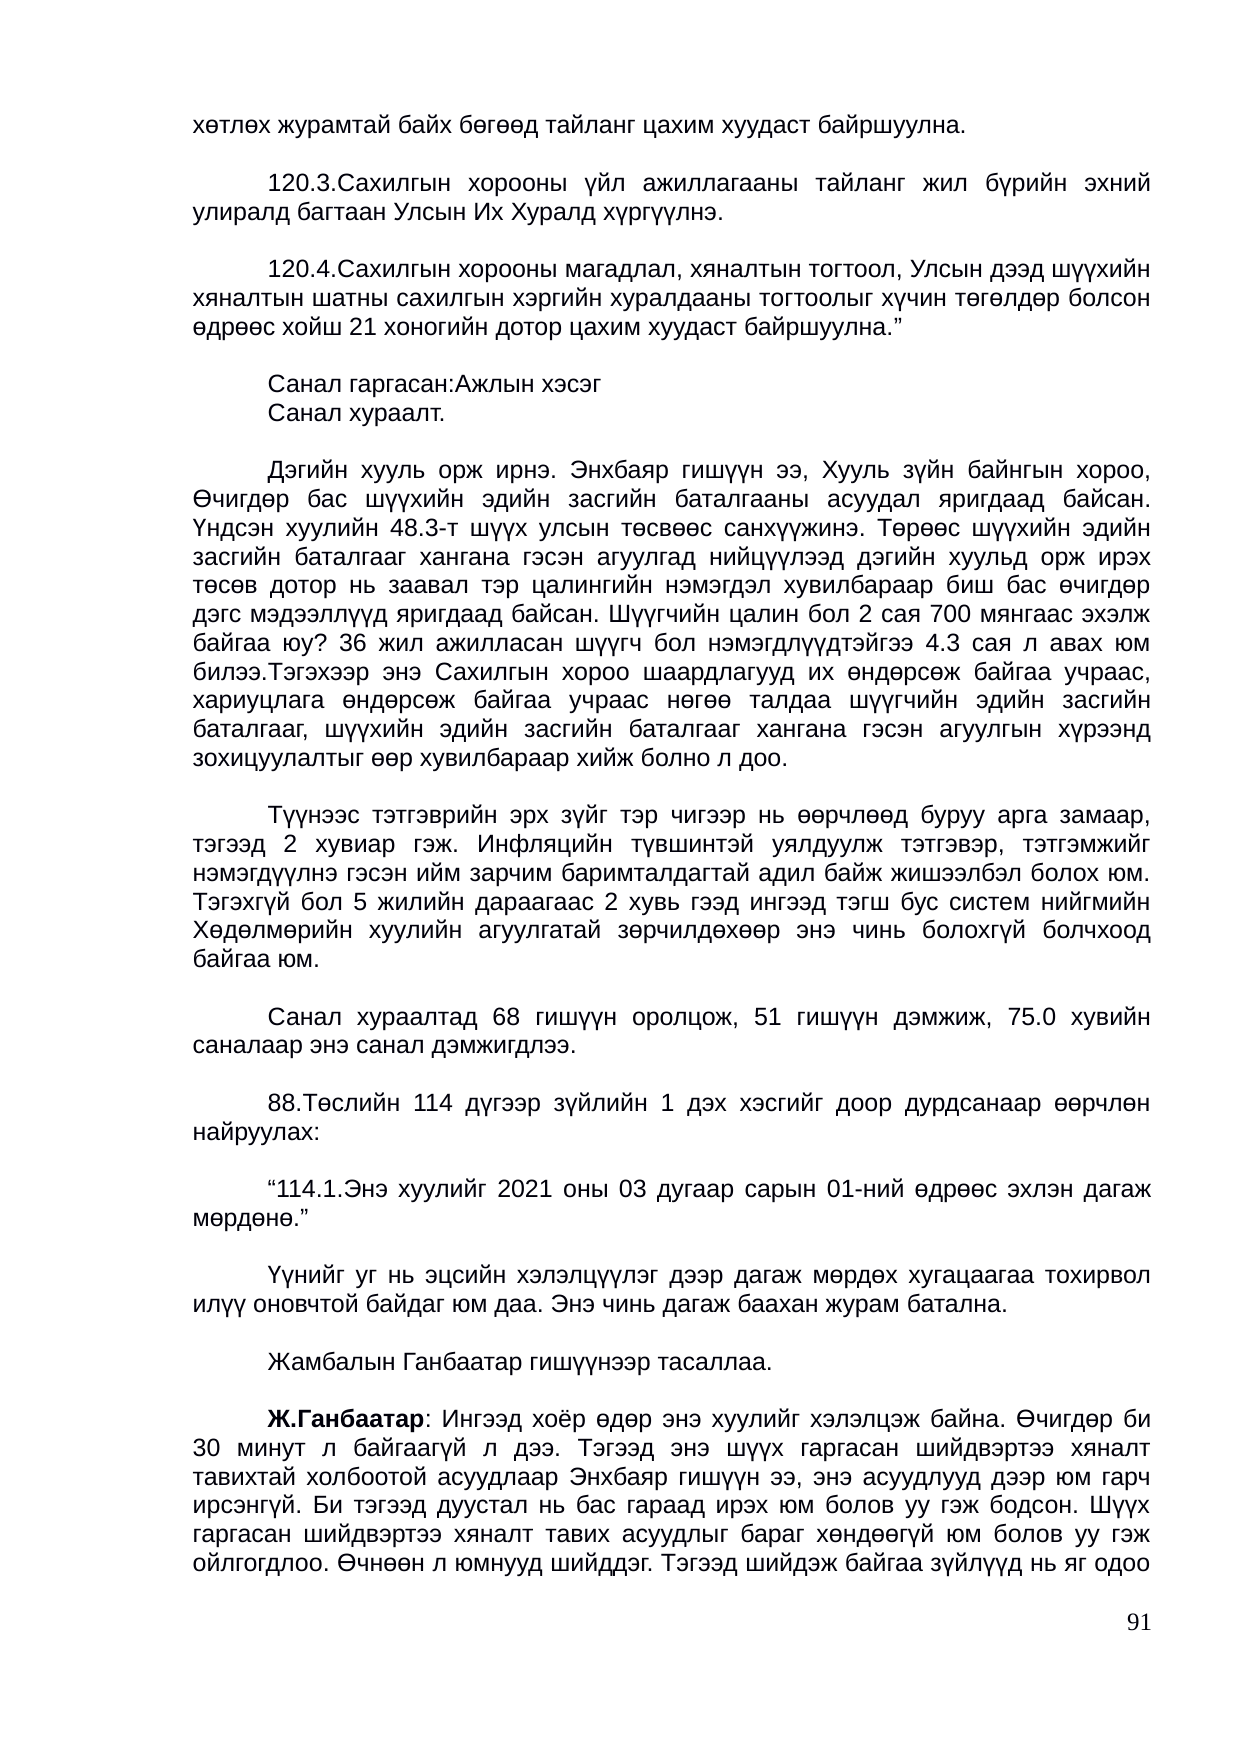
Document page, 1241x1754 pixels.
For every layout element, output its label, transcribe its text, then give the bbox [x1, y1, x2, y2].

text Түүнээс тэтгэврийн эрх зүйг тэр чигээр нь өөрчлөөд буруу арга замаар, тэгээд 2 хувиар гэж. Инфляцийн түвшинтэй уялдуулж тэтгэвэр, тэтгэмжийг нэмэгдүүлнэ гэсэн ийм зарчим баримталдагтай адил байж жишээлбэл болох юм. Тэгэхгүй бол 5 жилийн дараагаас 2 хувь гээд ингээд тэгш бус систем нийгмийн Хөдөлмөрийн хуулийн агуулгатай зөрчилдөхөөр энэ чинь болохгүй болчхоод байгаа юм. [192, 800, 1152, 973]
text 120.3.Сахилгын хорооны үйл ажиллагааны тайланг жил бүрийн эхний улиралд багтаан Улсын Их Хуралд хүргүүлнэ. [192, 168, 1152, 225]
text 88.Төслийн 114 дүгээр зүйлийн 1 дэх хэсгийг доор дурдсанаар өөрчлөн найруулах: [192, 1088, 1152, 1145]
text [192, 110, 1152, 139]
text Санал гаргасан:Ажлын хэсэг [192, 369, 1152, 398]
text Санал хураалт. [192, 398, 1152, 427]
text Үүнийг уг нь эцсийн хэлэлцүүлэг дээр дагаж мөрдөх хугацаагаа тохирвол илүү оновчтой байдаг юм даа. Энэ чинь дагаж баахан журам батална. [192, 1260, 1152, 1318]
text Дэгийн хууль орж ирнэ. Энхбаяр гишүүн ээ, Хууль зүйн байнгын хороо, Өчигдөр бас шүүхийн эдийн засгийн баталгааны асуудал яригдаад байсан. Үндсэн хуулийн 48.3-т шүүх улсын төсвөөс санхүүжинэ. Төрөөс шүүхийн эдийн засгийн баталгааг хангана гэсэн агуулгад нийцүүлээд дэгийн хуульд орж ирэх төсөв дотор нь заавал тэр цалингийн нэмэгдэл хувилбараар биш бас өчигдөр дэгс мэдээллүүд яригдаад байсан. Шүүгчийн цалин бол 2 сая 700 мянгаас эхэлж байгаа юу? 36 жил ажилласан шүүгч бол нэмэгдлүүдтэйгээ 4.3 сая л авах юм билээ.Тэгэхээр энэ Сахилгын хороо шаардлагууд их өндөрсөж байгаа учраас, хариуцлага өндөрсөж байгаа учраас нөгөө талдаа шүүгчийн эдийн засгийн баталгааг, шүүхийн эдийн засгийн баталгааг хангана гэсэн агуулгын хүрээнд зохицуулалтыг өөр хувилбараар хийж болно л доо. [192, 455, 1152, 772]
text Жамбалын Ганбаатар гишүүнээр тасаллаа. [192, 1347, 1152, 1375]
text Санал хураалтад 68 гишүүн оролцож, 51 гишүүн дэмжиж, 75.0 хувийн саналаар энэ санал дэмжигдлээ. [192, 1002, 1152, 1059]
text 120.4.Сахилгын хорооны магадлал, хяналтын тогтоол, Улсын дээд шүүхийн хяналтын шатны сахилгын хэргийн хуралдааны тогтоолыг хүчин төгөлдөр болсон өдрөөс хойш 21 хоногийн дотор цахим хуудаст байршуулна.” [192, 254, 1152, 340]
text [192, 1404, 1152, 1577]
text “114.1.Энэ хуулийг 2021 оны 03 дугаар сарын 01-ний өдрөөс эхлэн дагаж мөрдөнө.” [192, 1174, 1152, 1232]
